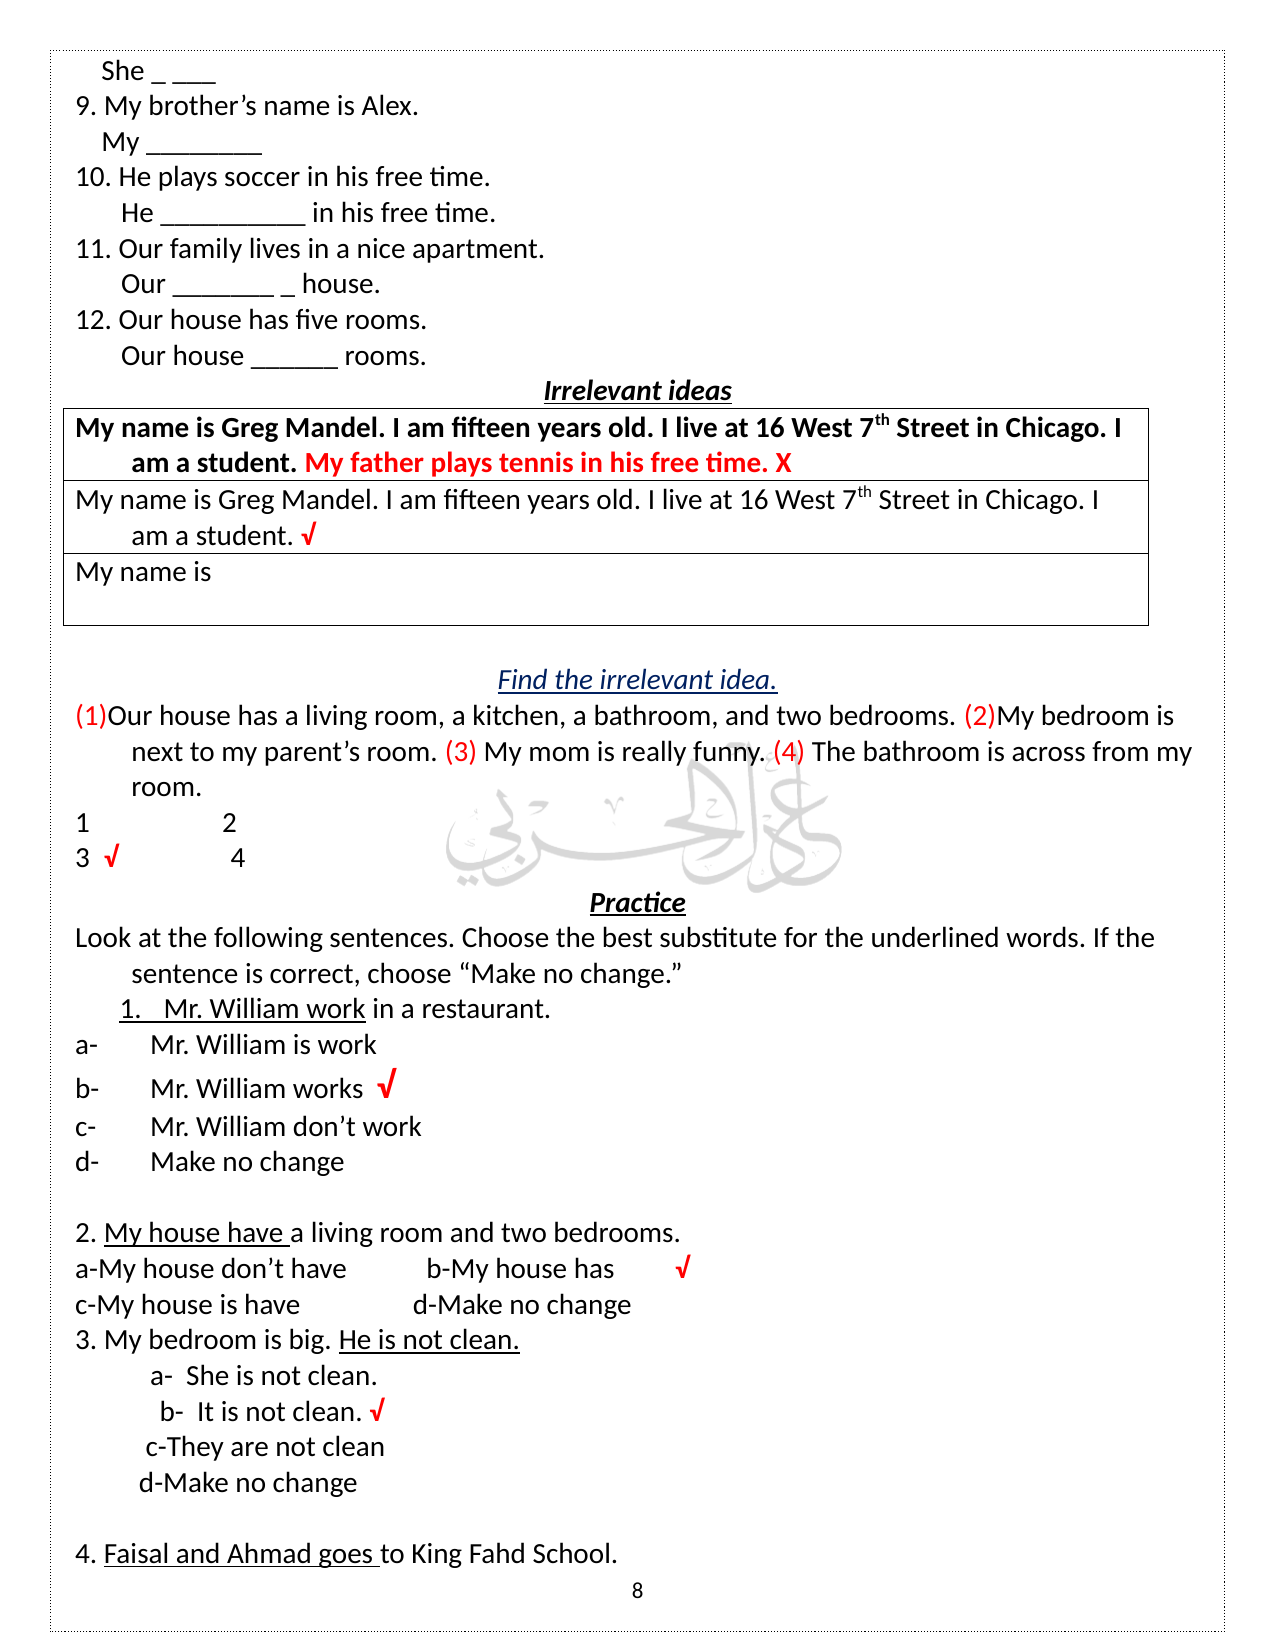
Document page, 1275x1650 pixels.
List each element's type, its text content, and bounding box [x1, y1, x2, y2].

text 11. Our family lives in a nice apartment. [75, 230, 1200, 265]
text Look at the following sentences. Choose the best substitute for the underlined words. If the sentence is correct, choose “Make no change.” [75, 919, 1200, 991]
text 2. My house have a living room and two bedrooms. [75, 1214, 1200, 1250]
list Mr. William work in a restaurant. [119, 991, 1200, 1026]
text d- Make no change [75, 1143, 1200, 1179]
text c-My house is have d-Make no change [75, 1286, 1200, 1321]
text a- Mr. William is work [75, 1026, 1200, 1062]
text c-They are not clean [112, 1428, 1200, 1464]
text He __________ in his free time. [75, 194, 1200, 230]
text Practice [75, 884, 1200, 919]
table_cell My name is [64, 554, 1148, 625]
text 1 2 [75, 804, 1200, 839]
table_cell My name is Greg Mandel. I am fifteen years old. I live at 16 West 7th Street in Chicago. I am a student. √ [64, 481, 1148, 552]
text 10. He plays soccer in his free time. [75, 158, 1200, 194]
table_header My name is Greg Mandel. I am fifteen years old. I live at 16 West 7th Street in Chicago. I am a student. My father plays tennis in his free time. X [64, 409, 1148, 480]
text 12. Our house has five rooms. [75, 301, 1200, 337]
text b- Mr. William works √ [75, 1062, 1200, 1108]
text 3 √ 4 [75, 839, 1200, 875]
text She _ ___ [75, 52, 1200, 87]
text Our _______ _ house. [75, 265, 1200, 301]
text My ________ [75, 123, 1200, 158]
text (1)Our house has a living room, a kitchen, a bathroom, and two bedrooms. (2)My bedroom is next to my parent’s room. (3) My mom is really funny. (4) The bathroom is across from my room. [75, 697, 1200, 804]
text 9. My brother’s name is Alex. [75, 87, 1200, 123]
text 4. Faisal and Ahmad goes to King Fahd School. [75, 1535, 1200, 1571]
text a-My house don’t have b-My house has √ [75, 1250, 1200, 1286]
list It is not clean. √ [159, 1393, 1200, 1428]
text Irrelevant ideas [75, 372, 1200, 408]
text 3. My bedroom is big. He is not clean. [75, 1321, 1200, 1357]
text Our house ______ rooms. [75, 337, 1200, 372]
text c- Mr. William don’t work [75, 1108, 1200, 1143]
text d-Make no change [112, 1464, 1200, 1499]
text a- She is not clean. [75, 1357, 1200, 1393]
text Find the irrelevant idea. [75, 661, 1200, 697]
